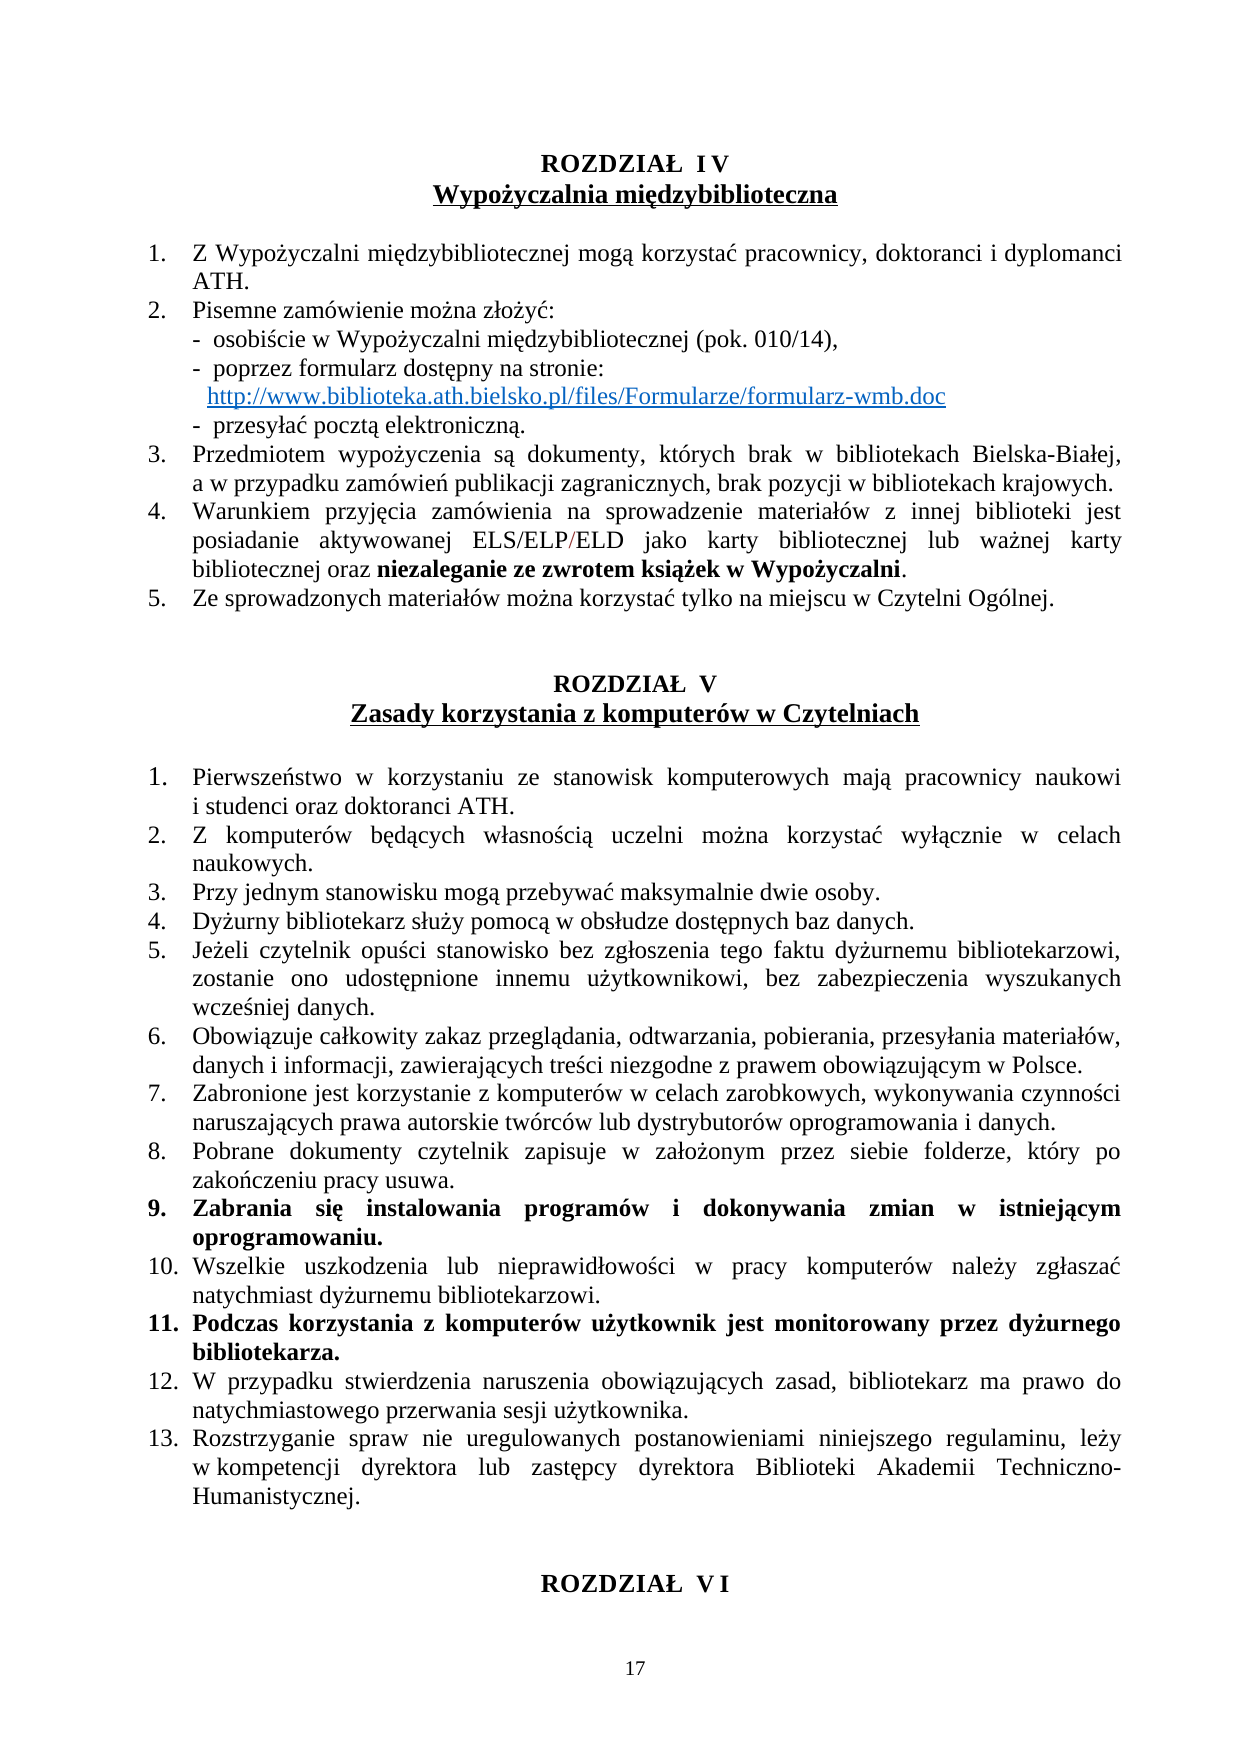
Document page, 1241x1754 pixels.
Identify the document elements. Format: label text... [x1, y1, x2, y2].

list Pierwszeństwo w korzystaniu ze stanowisk komputerowych mają pracownicy naukowi i studenci oraz doktoranci ATH. [148, 760, 1122, 820]
list Pisemne zamówienie można złożyć: [148, 295, 1122, 324]
list Zabrania się instalowania programów i dokonywania zmian w istniejącym oprogramowaniu. [148, 1193, 1122, 1251]
list Obowiązuje całkowity zakaz przeglądania, odtwarzania, pobierania, przesyłania materiałów, danych i informacji, zawierających treści niezgodne z prawem obowiązującym w Polsce. [148, 1021, 1122, 1078]
list Pobrane dokumenty czytelnik zapisuje w założonym przez siebie folderze, który po zakończeniu pracy usuwa. [148, 1136, 1122, 1193]
text - przesyłać pocztą elektroniczną. [192, 410, 1122, 439]
text - poprzez formularz dostępny na stronie: http://www.biblioteka.ath.bielsko.pl/files/Formularze/formularz-wmb.doc [192, 353, 1122, 410]
list Zabronione jest korzystanie z komputerów w celach zarobkowych, wykonywania czynności naruszających prawa autorskie twórców lub dystrybutorów oprogramowania i danych. [148, 1078, 1122, 1136]
list Dyżurny bibliotekarz służy pomocą w obsłudze dostępnych baz danych. [148, 906, 1122, 935]
list W przypadku stwierdzenia naruszenia obowiązujących zasad, bibliotekarz ma prawo do natychmiastowego przerwania sesji użytkownika. [148, 1366, 1122, 1423]
list Wszelkie uszkodzenia lub nieprawidłowości w pracy komputerów należy zgłaszać natychmiast dyżurnemu bibliotekarzowi. [148, 1251, 1122, 1308]
list Przedmiotem wypożyczenia są dokumenty, których brak w bibliotekach Bielska-Białej, a w przypadku zamówień publikacji zagranicznych, brak pozycji w bibliotekach krajowych. [148, 439, 1122, 496]
text - osobiście w Wypożyczalni międzybibliotecznej (pok. 010/14), [192, 324, 1122, 353]
list Z komputerów będących własnością uczelni można korzystać wyłącznie w celach naukowych. [148, 820, 1122, 877]
list Z Wypożyczalni międzybibliotecznej mogą korzystać pracownicy, doktoranci i dyplomanci ATH. [148, 238, 1122, 295]
text ROZDZIAŁ IV [148, 148, 1122, 178]
text Zasady korzystania z komputerów w Czytelniach [148, 698, 1122, 729]
list Ze sprowadzonych materiałów można korzystać tylko na miejscu w Czytelni Ogólnej. [148, 583, 1122, 611]
list Podczas korzystania z komputerów użytkownik jest monitorowany przez dyżurnego bibliotekarza. [148, 1308, 1122, 1366]
list Warunkiem przyjęcia zamówienia na sprowadzenie materiałów z innej biblioteki jest posiadanie aktywowanej ELS/ELP/ELD jako karty bibliotecznej lub ważnej karty bibliotecznej oraz niezaleganie ze zwrotem książek w Wypożyczalni. [148, 496, 1122, 583]
text ROZDZIAŁ V [148, 669, 1122, 698]
text Wypożyczalnia międzybiblioteczna [148, 178, 1122, 209]
list Rozstrzyganie spraw nie uregulowanych postanowieniami niniejszego regulaminu, leży w kompetencji dyrektora lub zastępcy dyrektora Biblioteki Akademii Techniczno-Humanistycznej. [148, 1423, 1122, 1510]
list Jeżeli czytelnik opuści stanowisko bez zgłoszenia tego faktu dyżurnemu bibliotekarzowi, zostanie ono udostępnione innemu użytkownikowi, bez zabezpieczenia wyszukanych wcześniej danych. [148, 935, 1122, 1021]
text ROZDZIAŁ VI [148, 1568, 1122, 1598]
list Przy jednym stanowisku mogą przebywać maksymalnie dwie osoby. [148, 877, 1122, 906]
